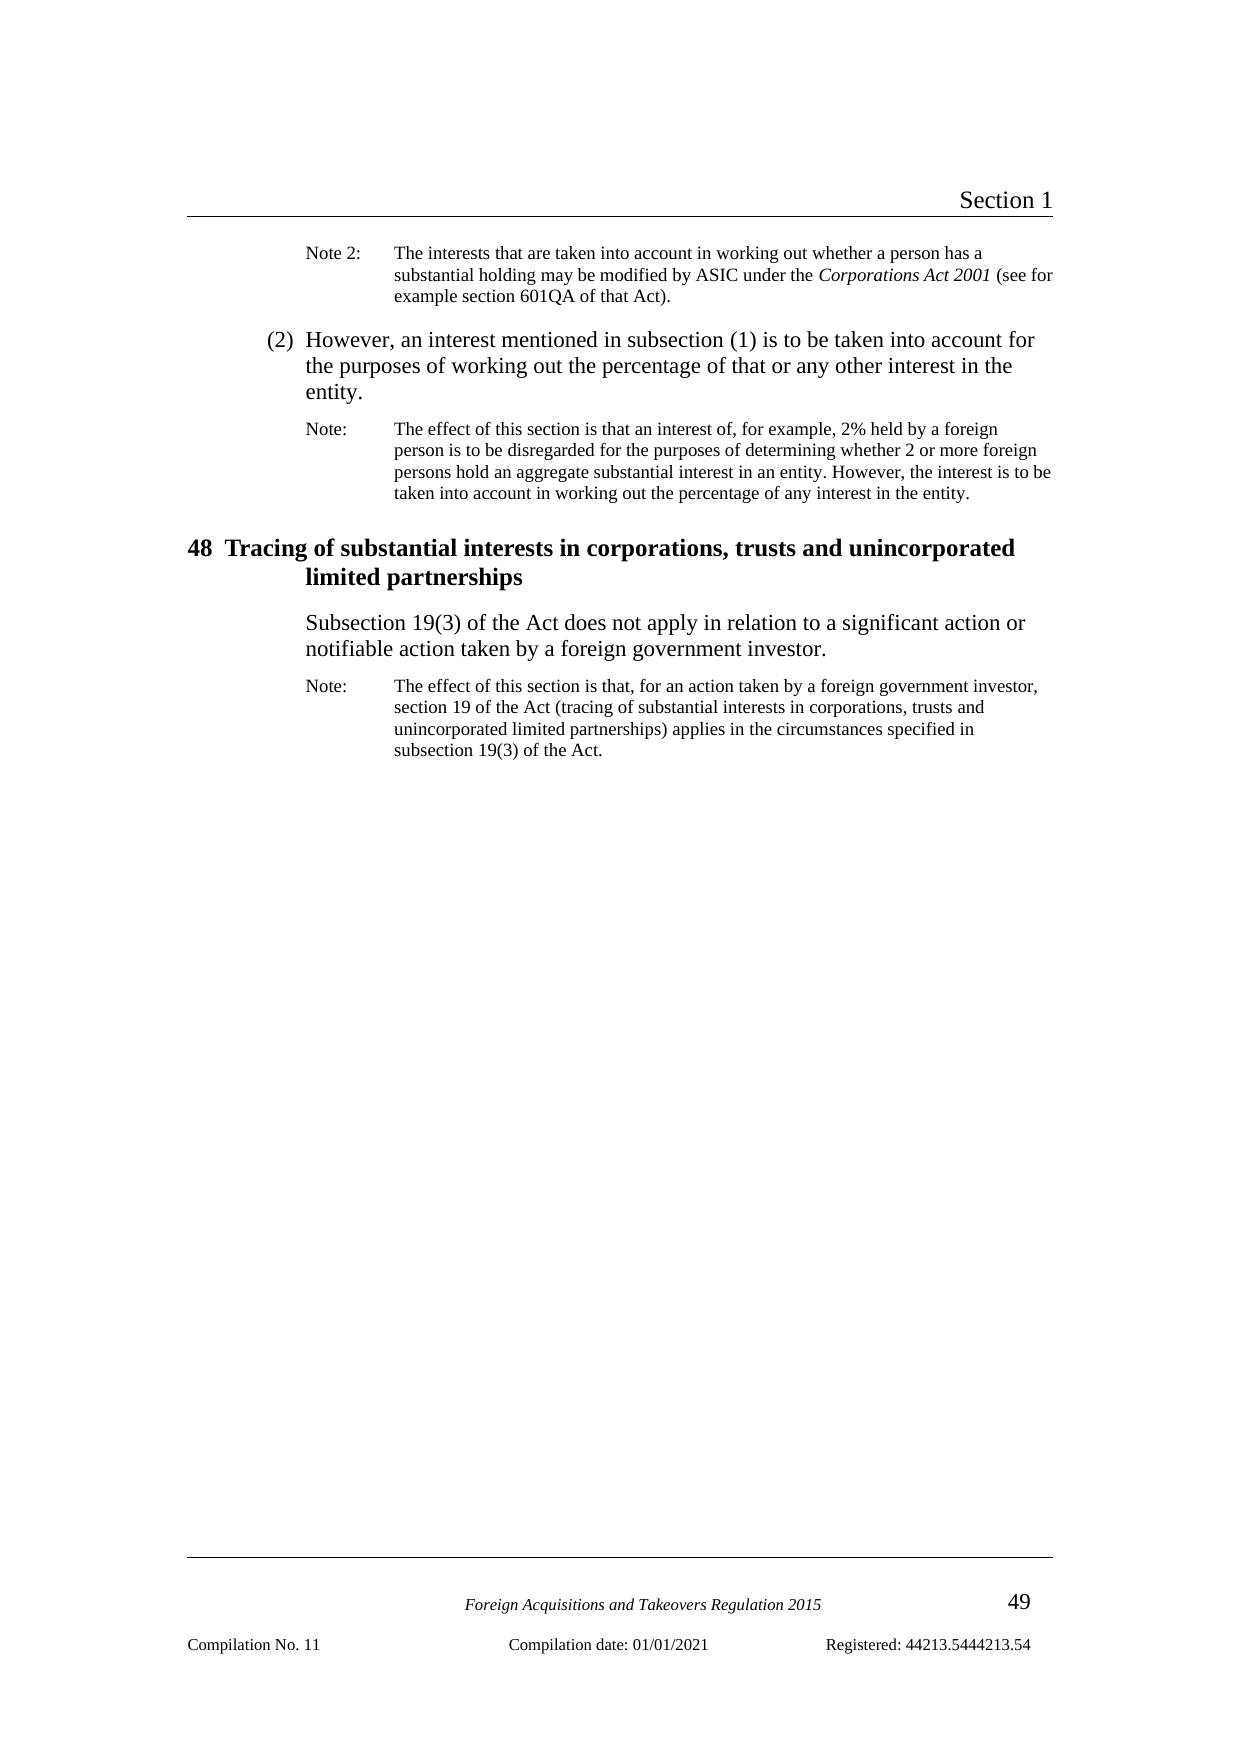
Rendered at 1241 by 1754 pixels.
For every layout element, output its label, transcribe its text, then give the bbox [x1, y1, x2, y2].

text (2) However, an interest mentioned in subsection (1) is to be taken into account for the purposes of working out the percentage of that or any other interest in the entity. [187, 326, 1053, 405]
text Note 2: The interests that are taken into account in working out whether a person has a substantial holding may be modified by ASIC under the Corporations Act 2001 (see for example section 601QA of that Act). [305, 242, 1053, 307]
text Note: The effect of this section is that, for an action taken by a foreign government investor, section 19 of the Act (tracing of substantial interests in corporations, trusts and unincorporated limited partnerships) applies in the circumstances specified in subsection 19(3) of the Act. [305, 674, 1053, 761]
text Note: The effect of this section is that an interest of, for example, 2% held by a foreign person is to be disregarded for the purposes of determining whether 2 or more foreign persons hold an aggregate substantial interest in an entity. However, the interest is to be taken into account in working out the percentage of any interest in the entity. [305, 417, 1053, 504]
text 48 Tracing of substantial interests in corporations, trusts and unincorporated limited partnerships [187, 533, 1053, 590]
text Subsection 19(3) of the Act does not apply in relation to a significant action or notifiable action taken by a foreign government investor. [187, 609, 1053, 662]
